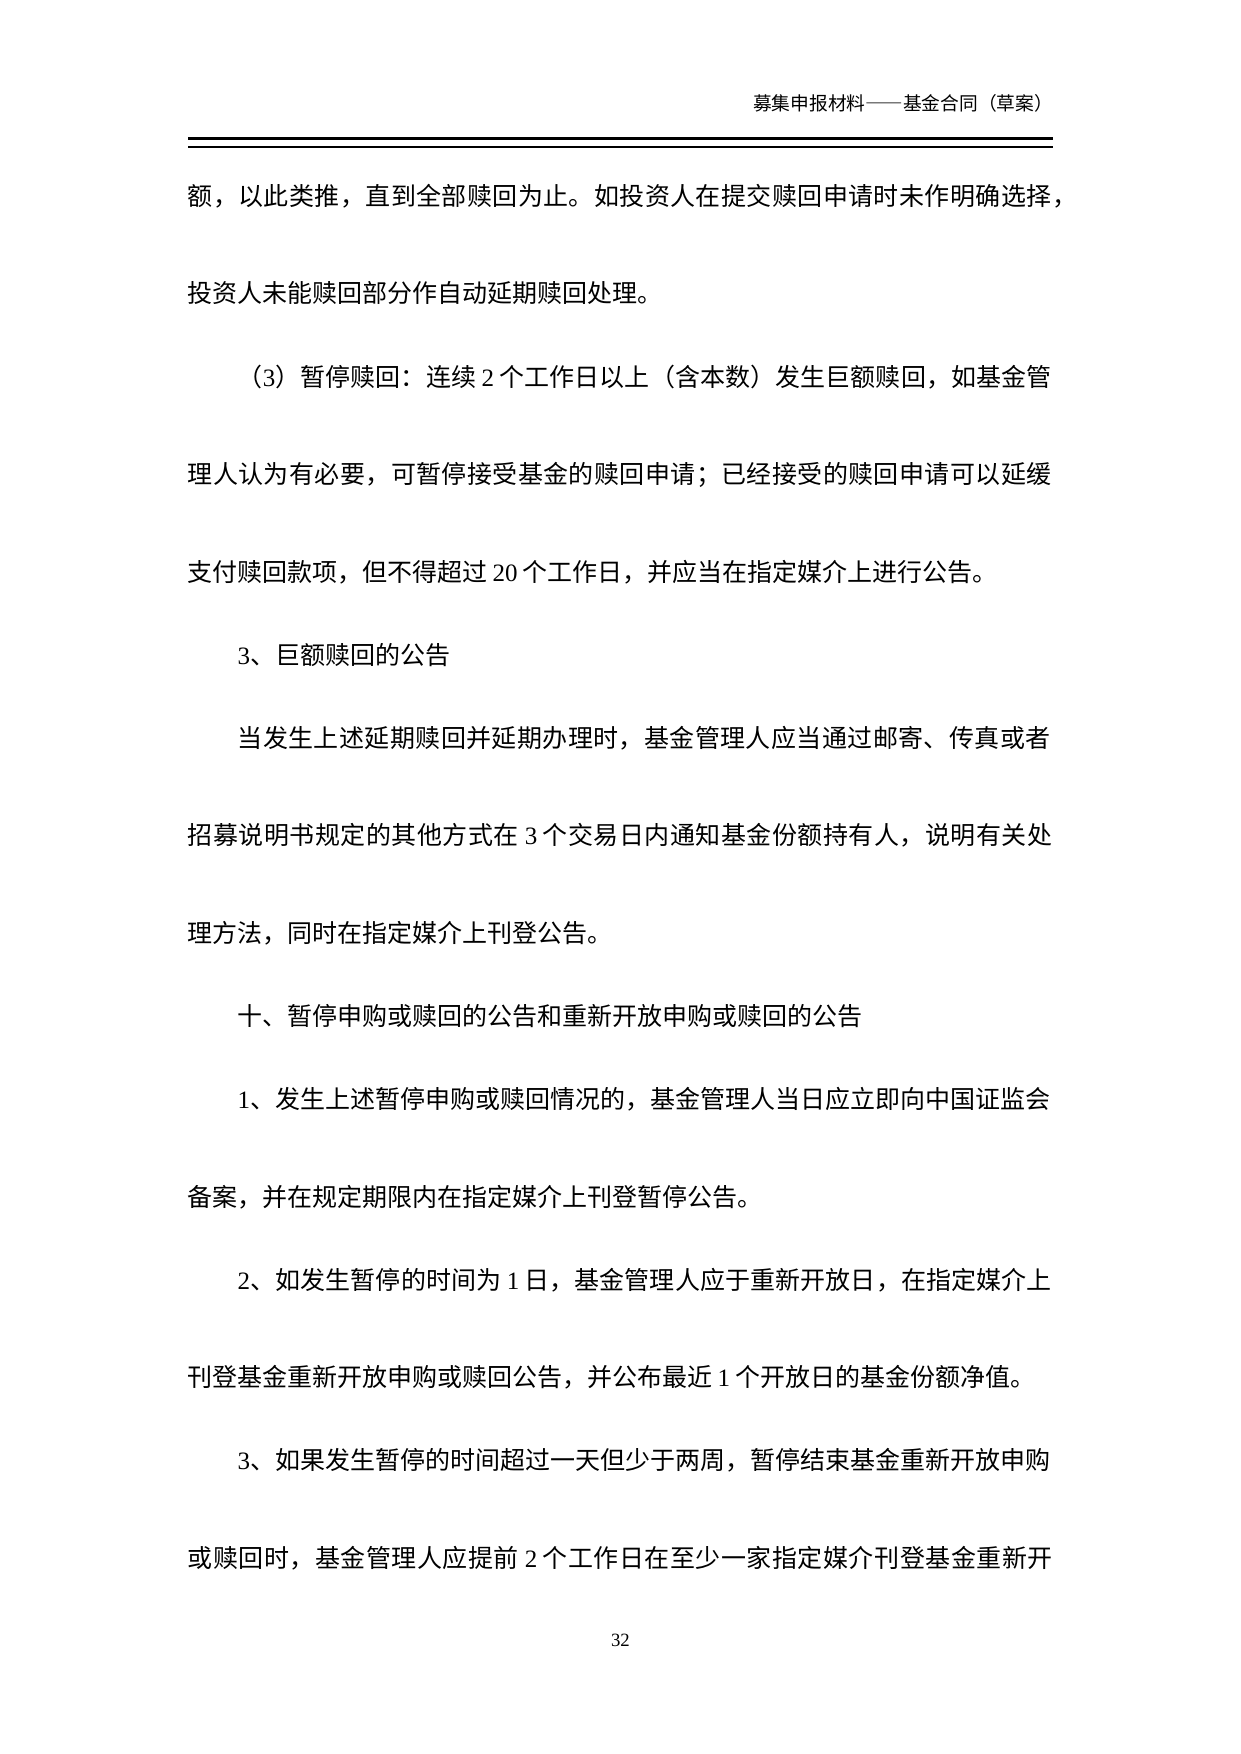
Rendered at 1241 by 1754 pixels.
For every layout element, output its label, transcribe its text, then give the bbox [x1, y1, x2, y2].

text 当发生上述延期赎回并延期办理时，基金管理人应当通过邮寄、传真或者招募说明书规定的其他方式在3个交易日内通知基金份额持有人，说明有关处理方法，同时在指定媒介上刊登公告。 [187, 704, 1053, 964]
text 2、如发生暂停的时间为1日，基金管理人应于重新开放日，在指定媒介上刊登基金重新开放申购或赎回公告，并公布最近1个开放日的基金份额净值。 [187, 1246, 1053, 1408]
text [187, 162, 1053, 324]
text （3）暂停赎回：连续2个工作日以上（含本数）发生巨额赎回，如基金管理人认为有必要，可暂停接受基金的赎回申请；已经接受的赎回申请可以延缓支付赎回款项，但不得超过20个工作日，并应当在指定媒介上进行公告。 [187, 343, 1053, 603]
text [187, 1426, 1053, 1589]
text 1、发生上述暂停申购或赎回情况的，基金管理人当日应立即向中国证监会备案，并在规定期限内在指定媒介上刊登暂停公告。 [187, 1065, 1053, 1228]
text 十、暂停申购或赎回的公告和重新开放申购或赎回的公告 [187, 982, 1053, 1047]
text 3、巨额赎回的公告 [187, 621, 1053, 686]
